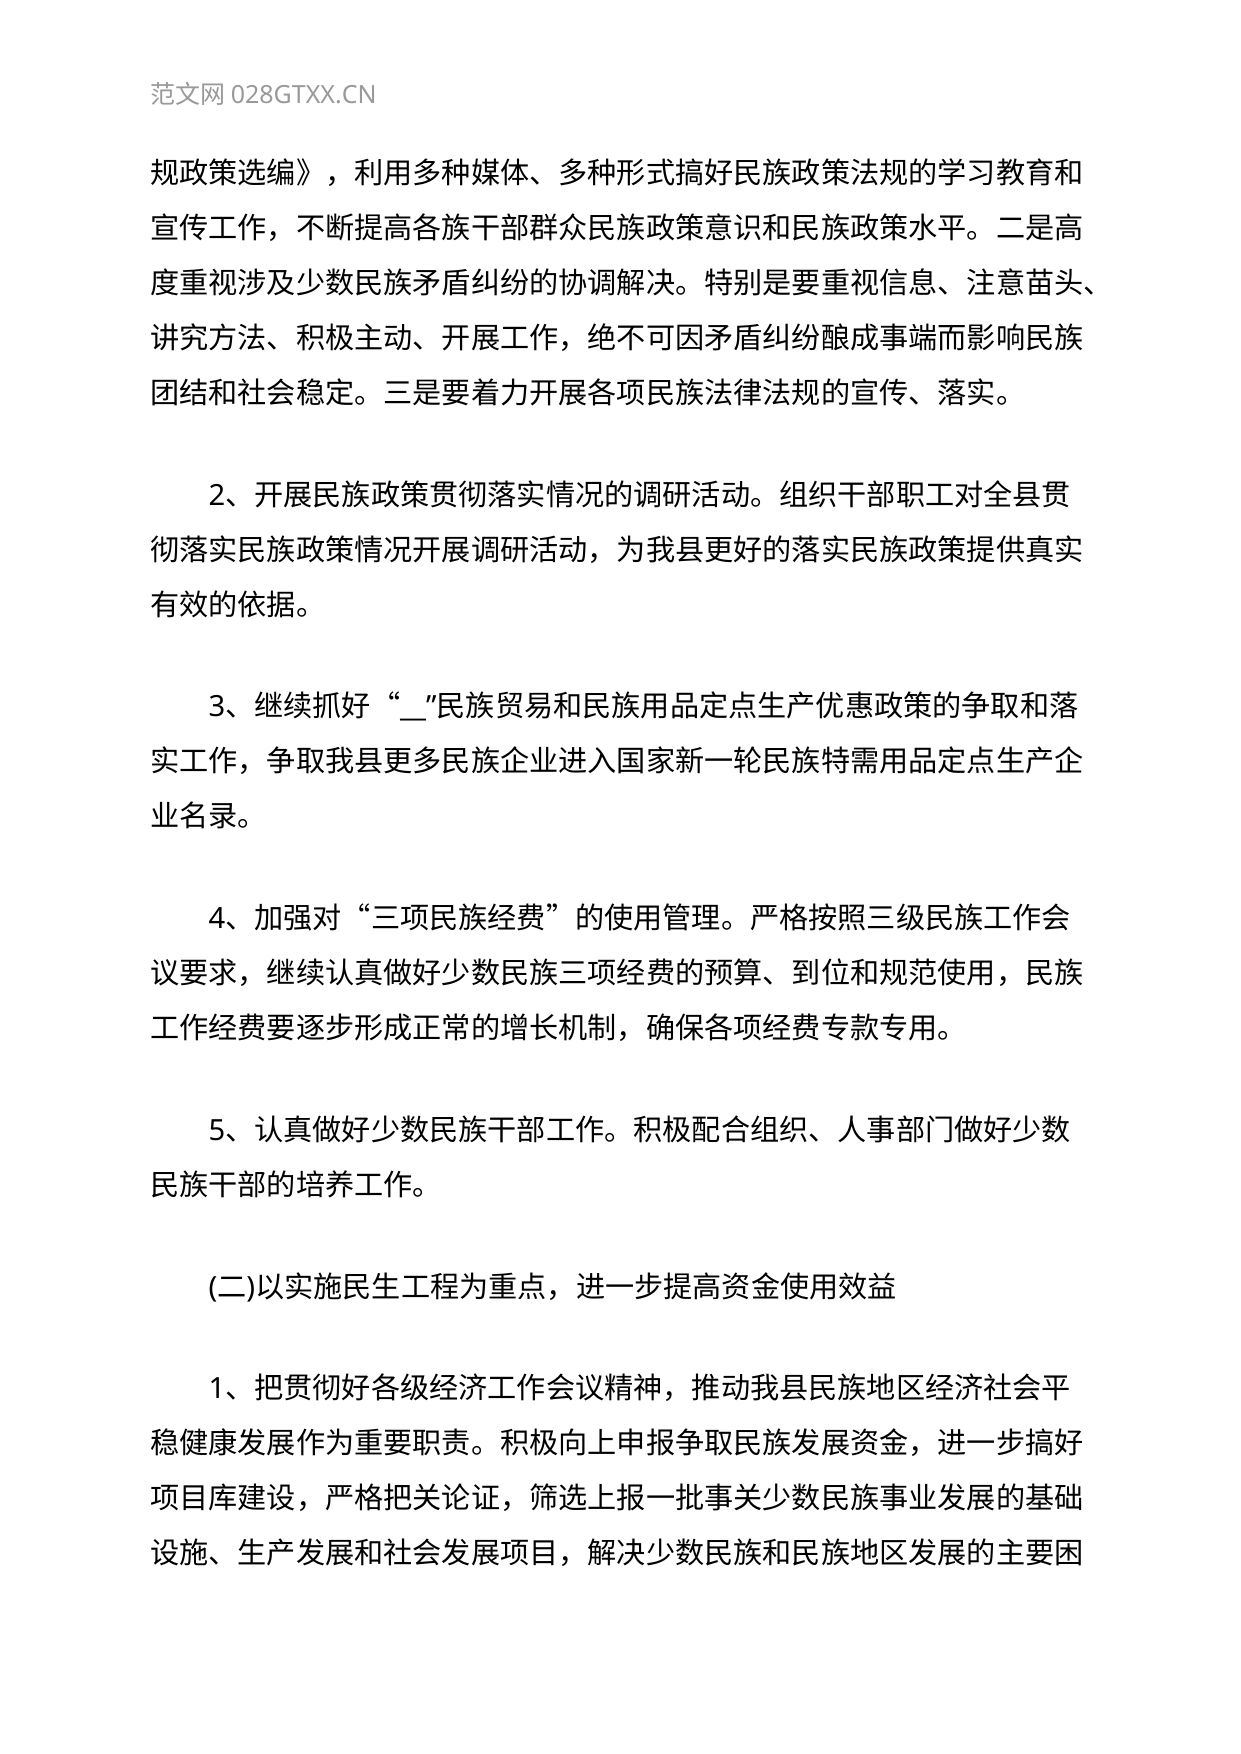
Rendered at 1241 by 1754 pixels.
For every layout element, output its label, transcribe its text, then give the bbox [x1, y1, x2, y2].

text 2、开展民族政策贯彻落实情况的调研活动。组织干部职工对全县贯彻落实民族政策情况开展调研活动，为我县更好的落实民族政策提供真实有效的依据。 [150, 471, 1090, 623]
text 5、认真做好少数民族干部工作。积极配合组织、人事部门做好少数民族干部的培养工作。 [150, 1106, 1090, 1204]
text 4、加强对“三项民族经费”的使用管理。严格按照三级民族工作会议要求，继续认真做好少数民族三项经费的预算、到位和规范使用，民族工作经费要逐步形成正常的增长机制，确保各项经费专款专用。 [150, 895, 1090, 1047]
text 3、继续抓好“__”民族贸易和民族用品定点生产优惠政策的争取和落实工作，争取我县更多民族企业进入国家新一轮民族特需用品定点生产企业名录。 [150, 683, 1090, 835]
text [150, 1365, 1090, 1572]
text (二)以实施民生工程为重点，进一步提高资金使用效益 [150, 1263, 1090, 1306]
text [150, 150, 1090, 412]
